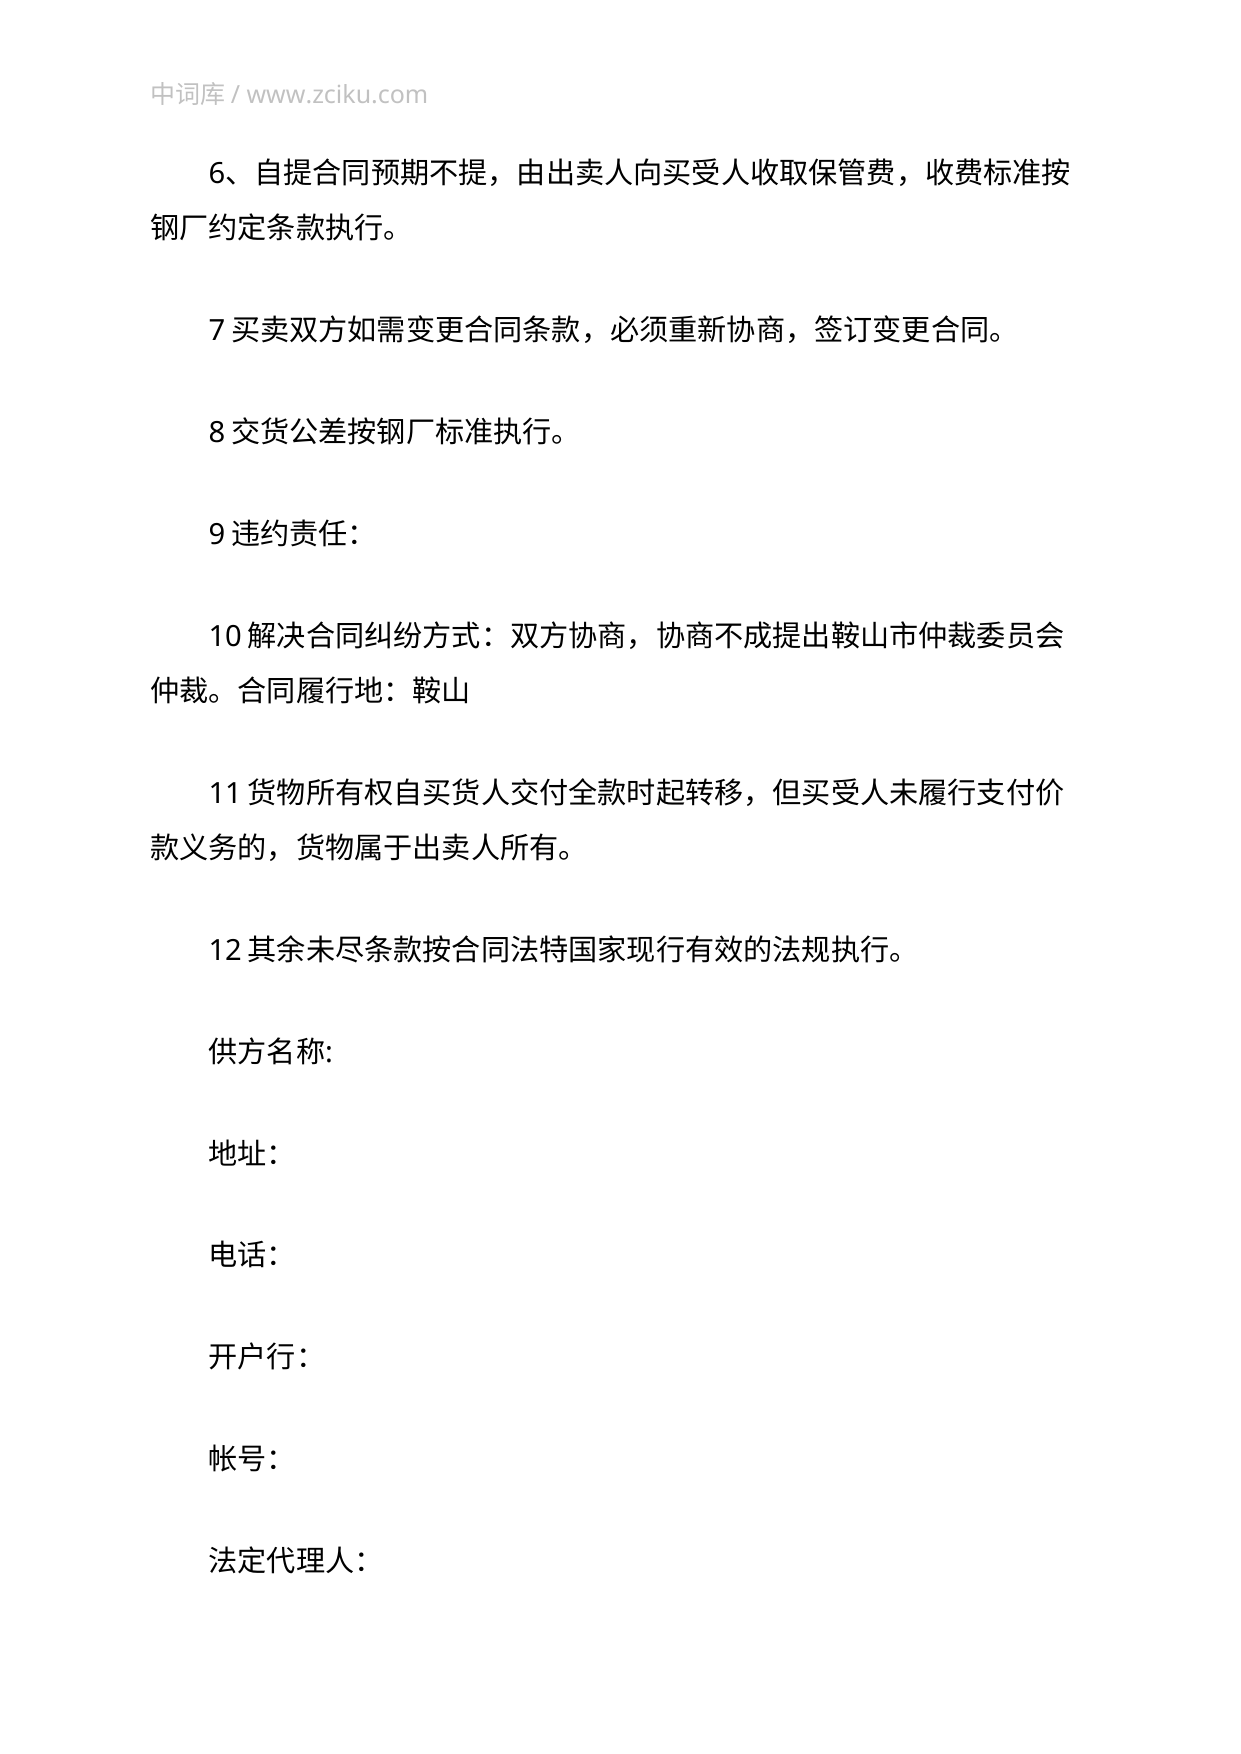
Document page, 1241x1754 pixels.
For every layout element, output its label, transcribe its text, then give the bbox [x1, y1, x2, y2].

text 11货物所有权自买货人交付全款时起转移，但买受人未履行支付价款义务的，货物属于出卖人所有。 [150, 769, 1090, 867]
text 开户行： [150, 1334, 1090, 1376]
text 8交货公差按钢厂标准执行。 [150, 409, 1090, 451]
text 10解决合同纠纷方式：双方协商，协商不成提出鞍山市仲裁委员会仲裁。合同履行地：鞍山 [150, 613, 1090, 710]
text 6、自提合同预期不提，由出卖人向买受人收取保管费，收费标准按钢厂约定条款执行。 [150, 150, 1090, 247]
text 9违约责任： [150, 511, 1090, 553]
text 7买卖双方如需变更合同条款，必须重新协商，签订变更合同。 [150, 307, 1090, 349]
text 12其余未尽条款按合同法特国家现行有效的法规执行。 [150, 926, 1090, 969]
text 电话： [150, 1232, 1090, 1274]
text 供方名称: [150, 1028, 1090, 1071]
text 法定代理人： [150, 1537, 1090, 1579]
text 帐号： [150, 1436, 1090, 1478]
text 地址： [150, 1130, 1090, 1172]
